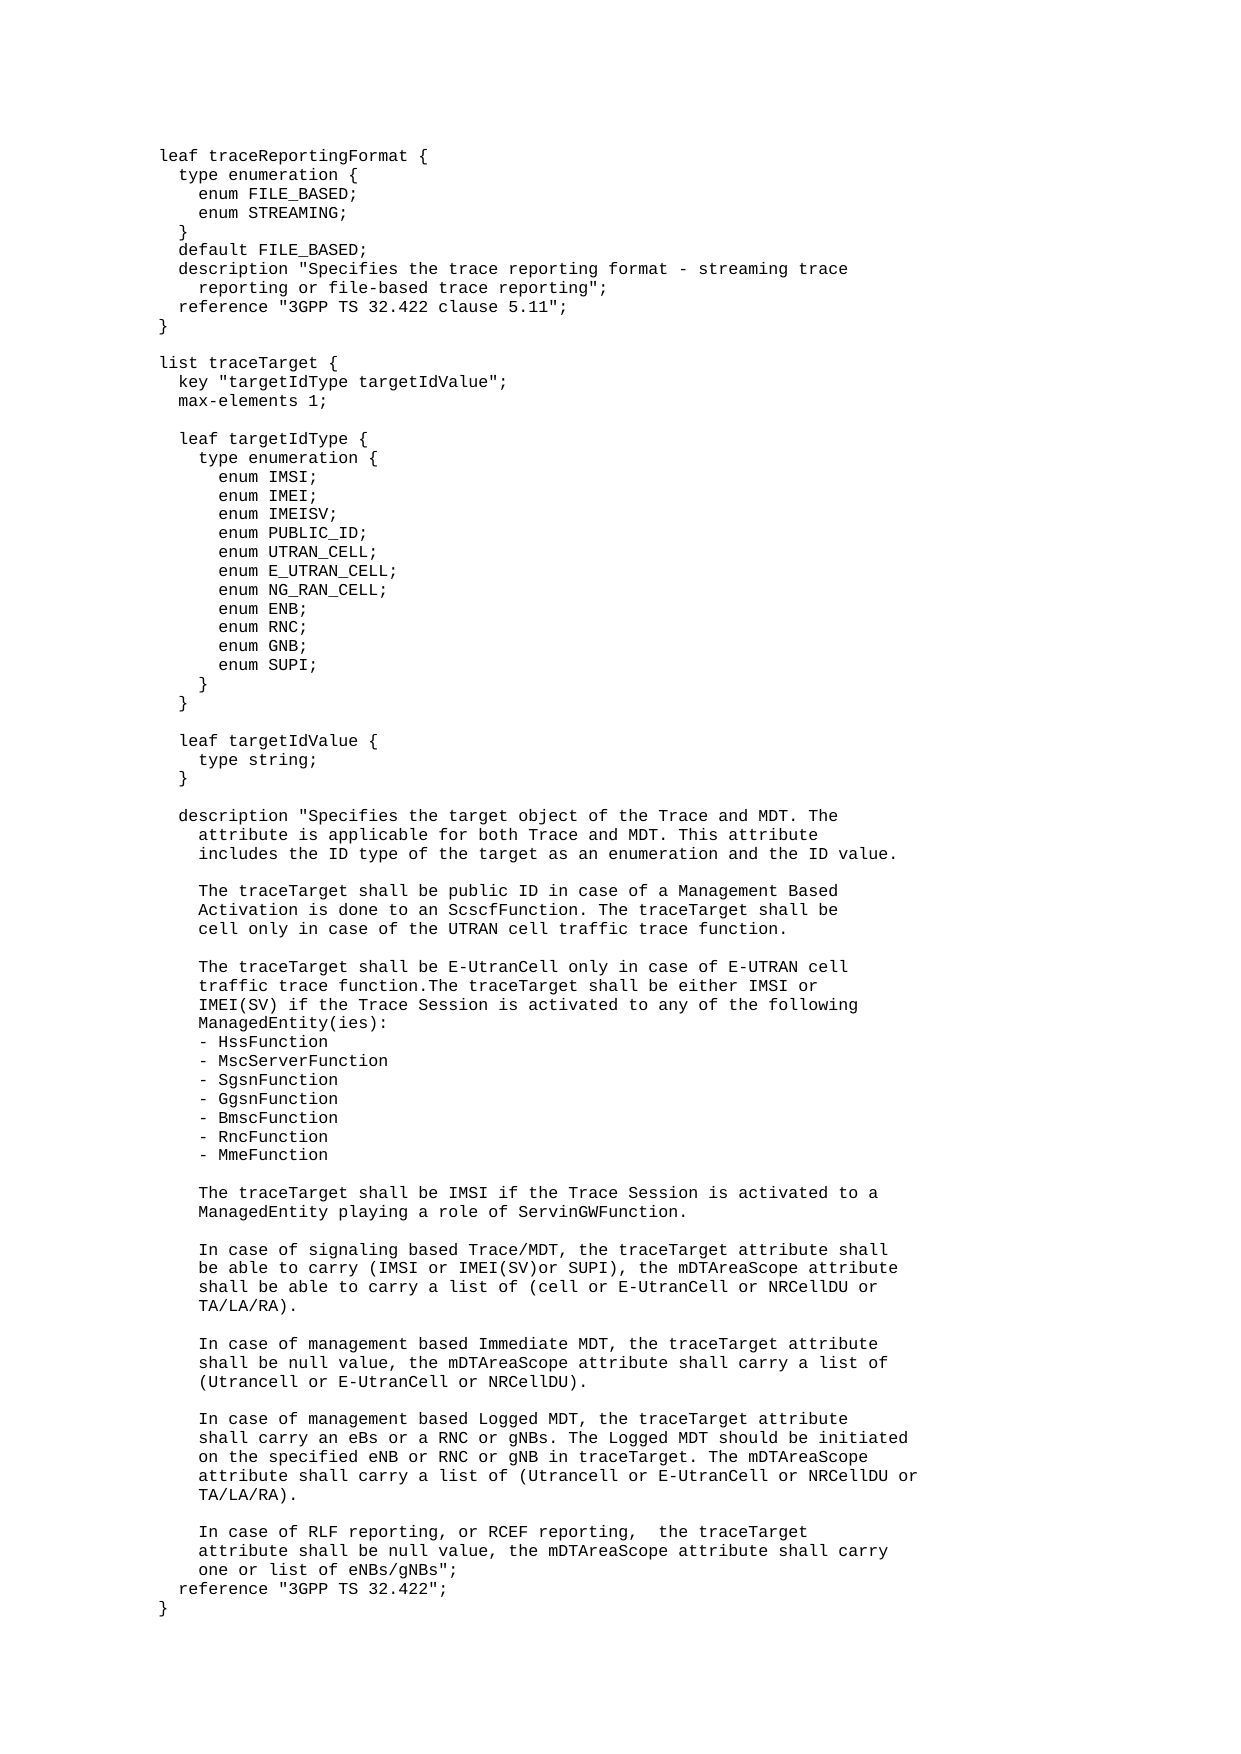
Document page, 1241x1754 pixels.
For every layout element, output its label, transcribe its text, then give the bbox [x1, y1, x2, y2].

text type enumeration { [118, 449, 1122, 468]
text - GgsnFunction [118, 1090, 1122, 1109]
text reporting or file-based trace reporting"; [118, 280, 1122, 298]
text - MscServerFunction [118, 1053, 1122, 1072]
text enum FILE_BASED; [118, 185, 1122, 204]
text leaf traceReportingFormat { [118, 148, 1122, 167]
text max-elements 1; [118, 393, 1122, 412]
text one or list of eNBs/gNBs"; [118, 1562, 1122, 1581]
text enum IMSI; [118, 468, 1122, 487]
text reference "3GPP TS 32.422"; [118, 1581, 1122, 1599]
text description "Specifies the target object of the Trace and MDT. The [118, 808, 1122, 826]
text cell only in case of the UTRAN cell traffic trace function. [118, 921, 1122, 939]
text } [118, 223, 1122, 242]
text attribute shall be null value, the mDTAreaScope attribute shall carry [118, 1543, 1122, 1562]
text IMEI(SV) if the Trace Session is activated to any of the following [118, 996, 1122, 1015]
text - BmscFunction [118, 1109, 1122, 1128]
text enum ENB; [118, 600, 1122, 619]
text - RncFunction [118, 1128, 1122, 1147]
text attribute is applicable for both Trace and MDT. This attribute [118, 826, 1122, 845]
text list traceTarget { [118, 355, 1122, 374]
text } [118, 676, 1122, 694]
text enum E_UTRAN_CELL; [118, 562, 1122, 581]
text (Utrancell or E-UtranCell or NRCellDU). [118, 1373, 1122, 1392]
text shall carry an eBs or a RNC or gNBs. The Logged MDT should be initiated [118, 1430, 1122, 1449]
text enum IMEI; [118, 487, 1122, 506]
text traffic trace function.The traceTarget shall be either IMSI or [118, 977, 1122, 996]
text In case of RLF reporting, or RCEF reporting, the traceTarget [118, 1524, 1122, 1543]
text The traceTarget shall be IMSI if the Trace Session is activated to a [118, 1185, 1122, 1203]
text attribute shall carry a list of (Utrancell or E-UtranCell or NRCellDU or [118, 1467, 1122, 1486]
text In case of management based Logged MDT, the traceTarget attribute [118, 1411, 1122, 1430]
text reference "3GPP TS 32.422 clause 5.11"; [118, 298, 1122, 317]
text enum GNB; [118, 638, 1122, 657]
text on the specified eNB or RNC or gNB in traceTarget. The mDTAreaScope [118, 1449, 1122, 1467]
text key "targetIdType targetIdValue"; [118, 374, 1122, 393]
text TA/LA/RA). [118, 1486, 1122, 1505]
text ManagedEntity playing a role of ServinGWFunction. [118, 1203, 1122, 1222]
text shall be null value, the mDTAreaScope attribute shall carry a list of [118, 1354, 1122, 1373]
text } [118, 317, 1122, 336]
text The traceTarget shall be E-UtranCell only in case of E-UTRAN cell [118, 958, 1122, 977]
text be able to carry (IMSI or IMEI(SV)or SUPI), the mDTAreaScope attribute [118, 1260, 1122, 1279]
text - SgsnFunction [118, 1072, 1122, 1090]
text enum IMEISV; [118, 506, 1122, 525]
text leaf targetIdValue { [118, 732, 1122, 751]
text enum STREAMING; [118, 204, 1122, 223]
text } [118, 694, 1122, 713]
text } [118, 770, 1122, 789]
text description "Specifies the trace reporting format - streaming trace [118, 261, 1122, 280]
text In case of signaling based Trace/MDT, the traceTarget attribute shall [118, 1241, 1122, 1260]
text shall be able to carry a list of (cell or E-UtranCell or NRCellDU or [118, 1279, 1122, 1298]
text - MmeFunction [118, 1147, 1122, 1166]
text type string; [118, 751, 1122, 770]
text ManagedEntity(ies): [118, 1015, 1122, 1034]
text enum PUBLIC_ID; [118, 525, 1122, 544]
text enum SUPI; [118, 657, 1122, 676]
text leaf targetIdType { [118, 431, 1122, 449]
text type enumeration { [118, 167, 1122, 185]
text TA/LA/RA). [118, 1298, 1122, 1317]
text default FILE_BASED; [118, 242, 1122, 261]
text } [118, 1599, 1122, 1618]
text - HssFunction [118, 1034, 1122, 1053]
text enum UTRAN_CELL; [118, 544, 1122, 562]
text In case of management based Immediate MDT, the traceTarget attribute [118, 1336, 1122, 1354]
text The traceTarget shall be public ID in case of a Management Based [118, 883, 1122, 902]
text enum NG_RAN_CELL; [118, 581, 1122, 600]
text includes the ID type of the target as an enumeration and the ID value. [118, 845, 1122, 864]
text enum RNC; [118, 619, 1122, 638]
text Activation is done to an ScscfFunction. The traceTarget shall be [118, 902, 1122, 921]
